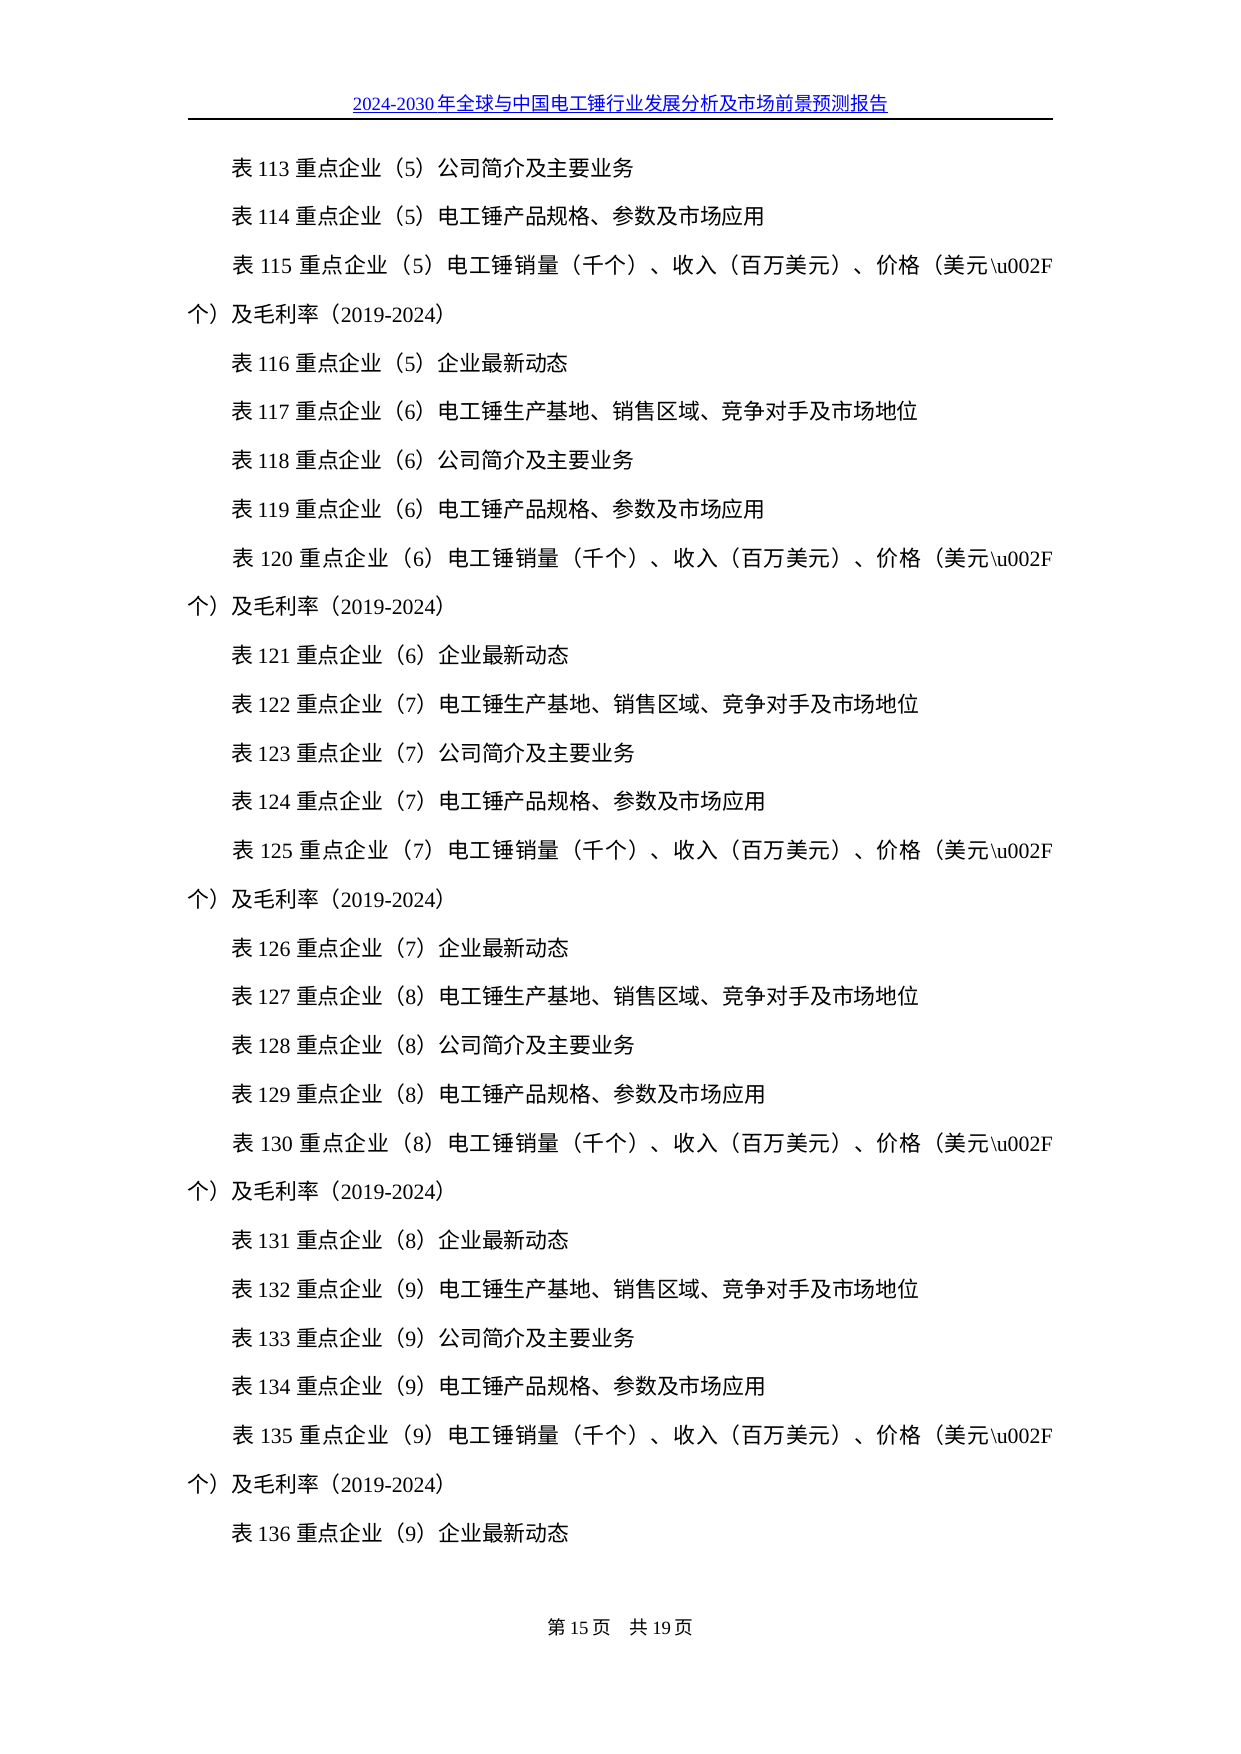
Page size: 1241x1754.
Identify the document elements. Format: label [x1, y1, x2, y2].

text [187, 150, 1053, 1548]
